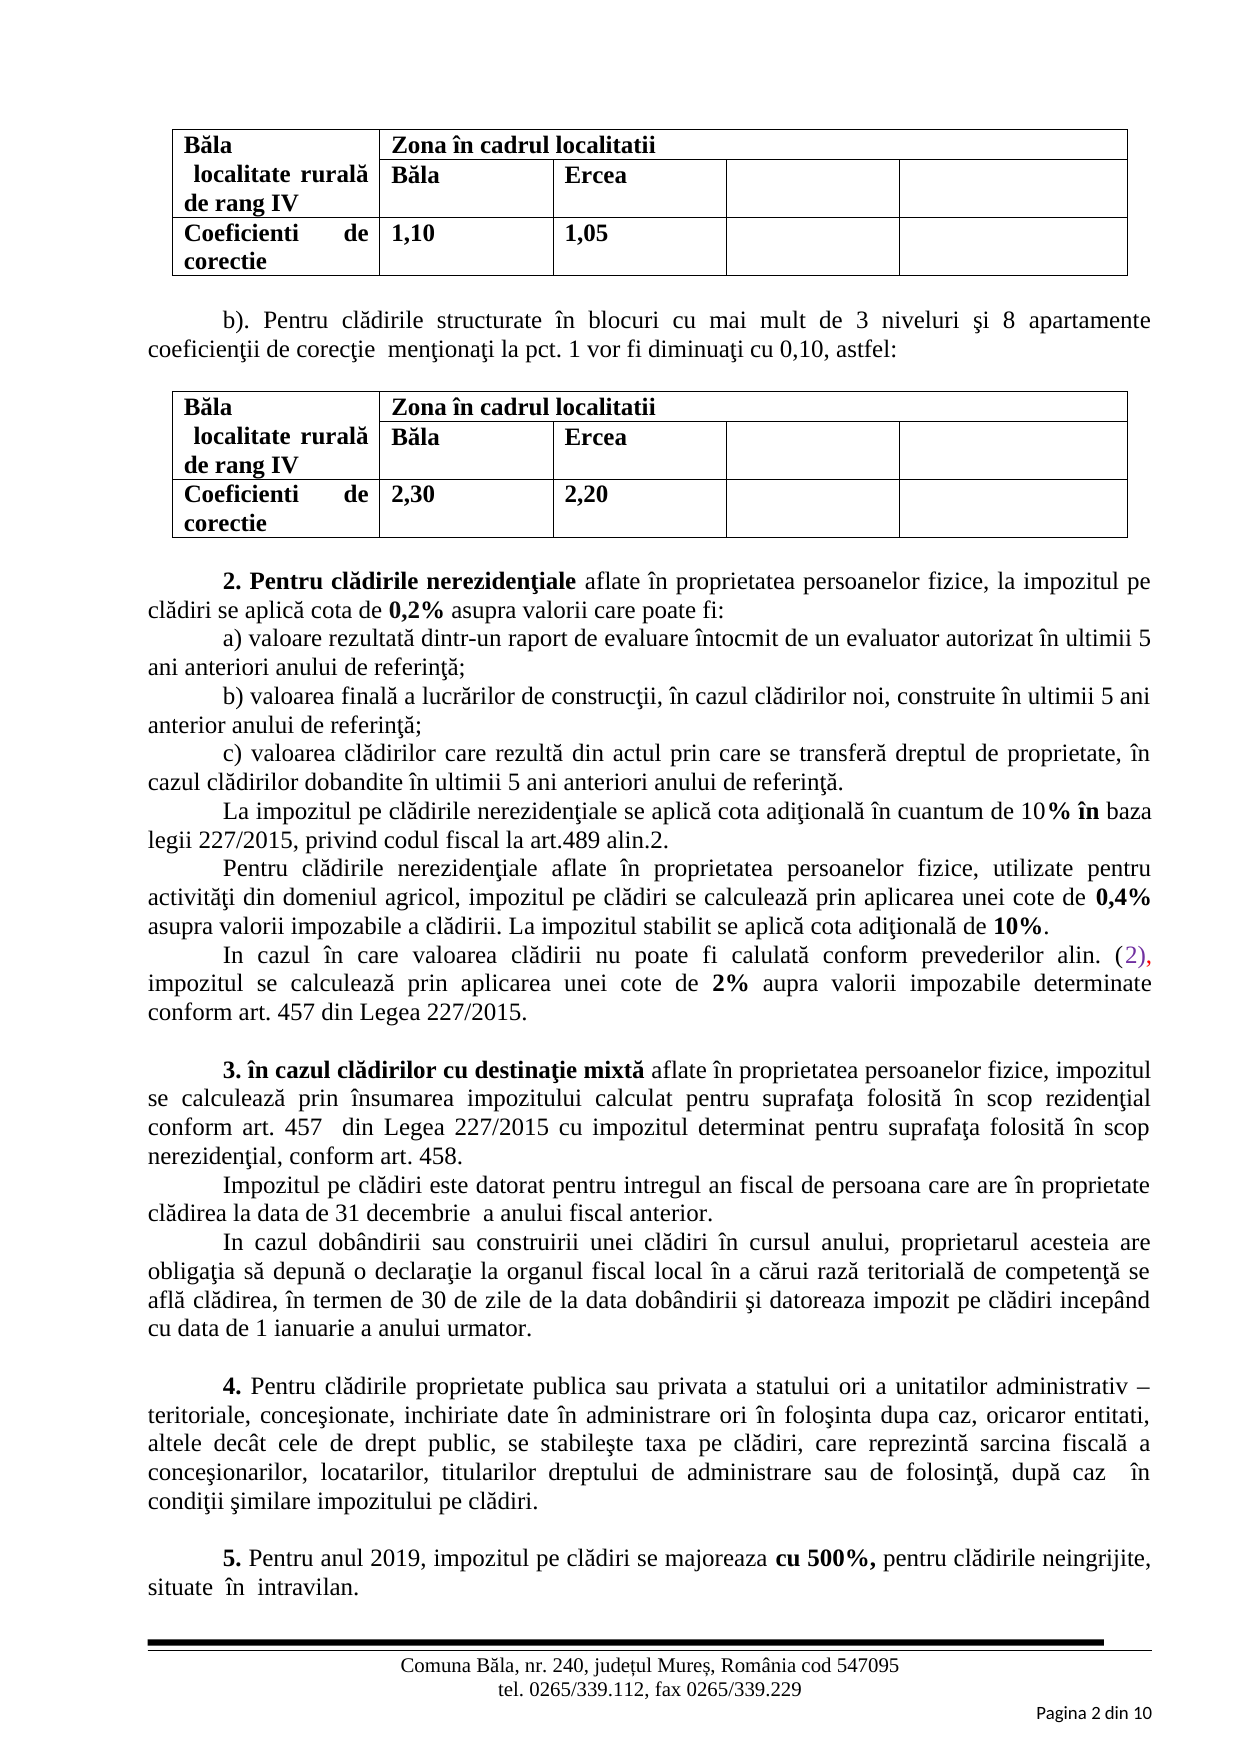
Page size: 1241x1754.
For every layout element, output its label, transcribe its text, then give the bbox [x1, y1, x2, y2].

table_cell 1,10 [380, 218, 553, 275]
text 5. Pentru anul 2019, impozitul pe clădiri se majoreaza cu 500%, pentru clădirile neingrijite, situate în intravilan. [148, 1543, 1152, 1601]
text Pentru clădirile nerezidenţiale aflate în proprietatea persoanelor fizice, utilizate pentru activităţi din domeniul agricol, impozitul pe clădiri se calculează prin aplicarea unei cote de 0,4% asupra valorii impozabile a clădirii. La impozitul stabilit se aplică cota adiţională de 10%. [148, 853, 1152, 940]
table_cell [900, 422, 1127, 478]
table_cell Coeficienti de corectie [173, 480, 379, 537]
table_cell [900, 218, 1127, 275]
table_cell Ercea [554, 422, 726, 478]
table_header Băla localitate rurală de rang IV [173, 130, 379, 217]
text b) valoarea finală a lucrărilor de construcţii, în cazul clădirilor noi, construite în ultimii 5 ani anterior anului de referinţă; [148, 681, 1152, 738]
text In cazul în care valoarea clădirii nu poate fi calulată conform prevederilor alin. (2), impozitul se calculează prin aplicarea unei cote de 2% aupra valorii impozabile determinate conform art. 457 din Legea 227/2015. [148, 940, 1152, 1026]
text b). Pentru clădirile structurate în blocuri cu mai mult de 3 niveluri şi 8 apartamente coeficienţii de corecţie menţionaţi la pct. 1 vor fi diminuaţi cu 0,10, astfel: [148, 305, 1152, 362]
text In cazul dobândirii sau construirii unei clădiri în cursul anului, proprietarul acesteia are obligaţia să depună o declaraţie la organul fiscal local în a cărui rază teritorială de competenţă se află clădirea, în termen de 30 de zile de la data dobândirii şi datoreaza impozit pe clădiri incepând cu data de 1 ianuarie a anului urmator. [148, 1227, 1152, 1342]
table_cell Băla [380, 422, 553, 478]
table_cell [900, 480, 1127, 537]
table_cell [727, 480, 899, 537]
table_cell [900, 160, 1127, 217]
text 3. în cazul clădirilor cu destinaţie mixtă aflate în proprietatea persoanelor fizice, impozitul se calculează prin însumarea impozitului calculat pentru suprafaţa folosită în scop rezidenţial conform art. 457 din Legea 227/2015 cu impozitul determinat pentru suprafaţa folosită în scop nerezidenţial, conform art. 458. [148, 1055, 1152, 1170]
text La impozitul pe clădirile nerezidenţiale se aplică cota adiţională în cuantum de 10% în baza legii 227/2015, privind codul fiscal la art.489 alin.2. [148, 796, 1152, 853]
table_cell 1,05 [554, 218, 726, 275]
table_header Zona în cadrul localitatii [380, 130, 1127, 159]
table_cell [727, 422, 899, 478]
table_cell [727, 218, 899, 275]
table_cell 2,20 [554, 480, 726, 537]
text a) valoare rezultată dintr-un raport de evaluare întocmit de un evaluator autorizat în ultimii 5 ani anteriori anului de referinţă; [148, 623, 1152, 681]
table_cell [727, 160, 899, 217]
table_cell Ercea [554, 160, 726, 217]
table_header Zona în cadrul localitatii [380, 392, 1127, 421]
text 4. Pentru clădirile proprietate publica sau privata a statului ori a unitatilor administrativ – teritoriale, conceşionate, inchiriate date în administrare ori în foloşinta dupa caz, oricaror entitati, altele decât cele de drept public, se stabileşte taxa pe clădiri, care reprezintă sarcina fiscală a conceşionarilor, locatarilor, titularilor dreptului de administrare sau de folosinţă, după caz în condiţii şimilare impozitului pe clădiri. [148, 1371, 1152, 1515]
table_cell 2,30 [380, 480, 553, 537]
table_cell Băla [380, 160, 553, 217]
text Impozitul pe clădiri este datorat pentru intregul an fiscal de persoana care are în proprietate clădirea la data de 31 decembrie a anului fiscal anterior. [148, 1170, 1152, 1227]
text c) valoarea clădirilor care rezultă din actul prin care se transferă dreptul de proprietate, în cazul clădirilor dobandite în ultimii 5 ani anteriori anului de referinţă. [148, 738, 1152, 796]
table_cell Coeficienti de corectie [173, 218, 379, 275]
table_header Băla localitate rurală de rang IV [173, 392, 379, 478]
text 2. Pentru clădirile nerezidenţiale aflate în proprietatea persoanelor fizice, la impozitul pe clădiri se aplică cota de 0,2% asupra valorii care poate fi: [148, 566, 1152, 623]
